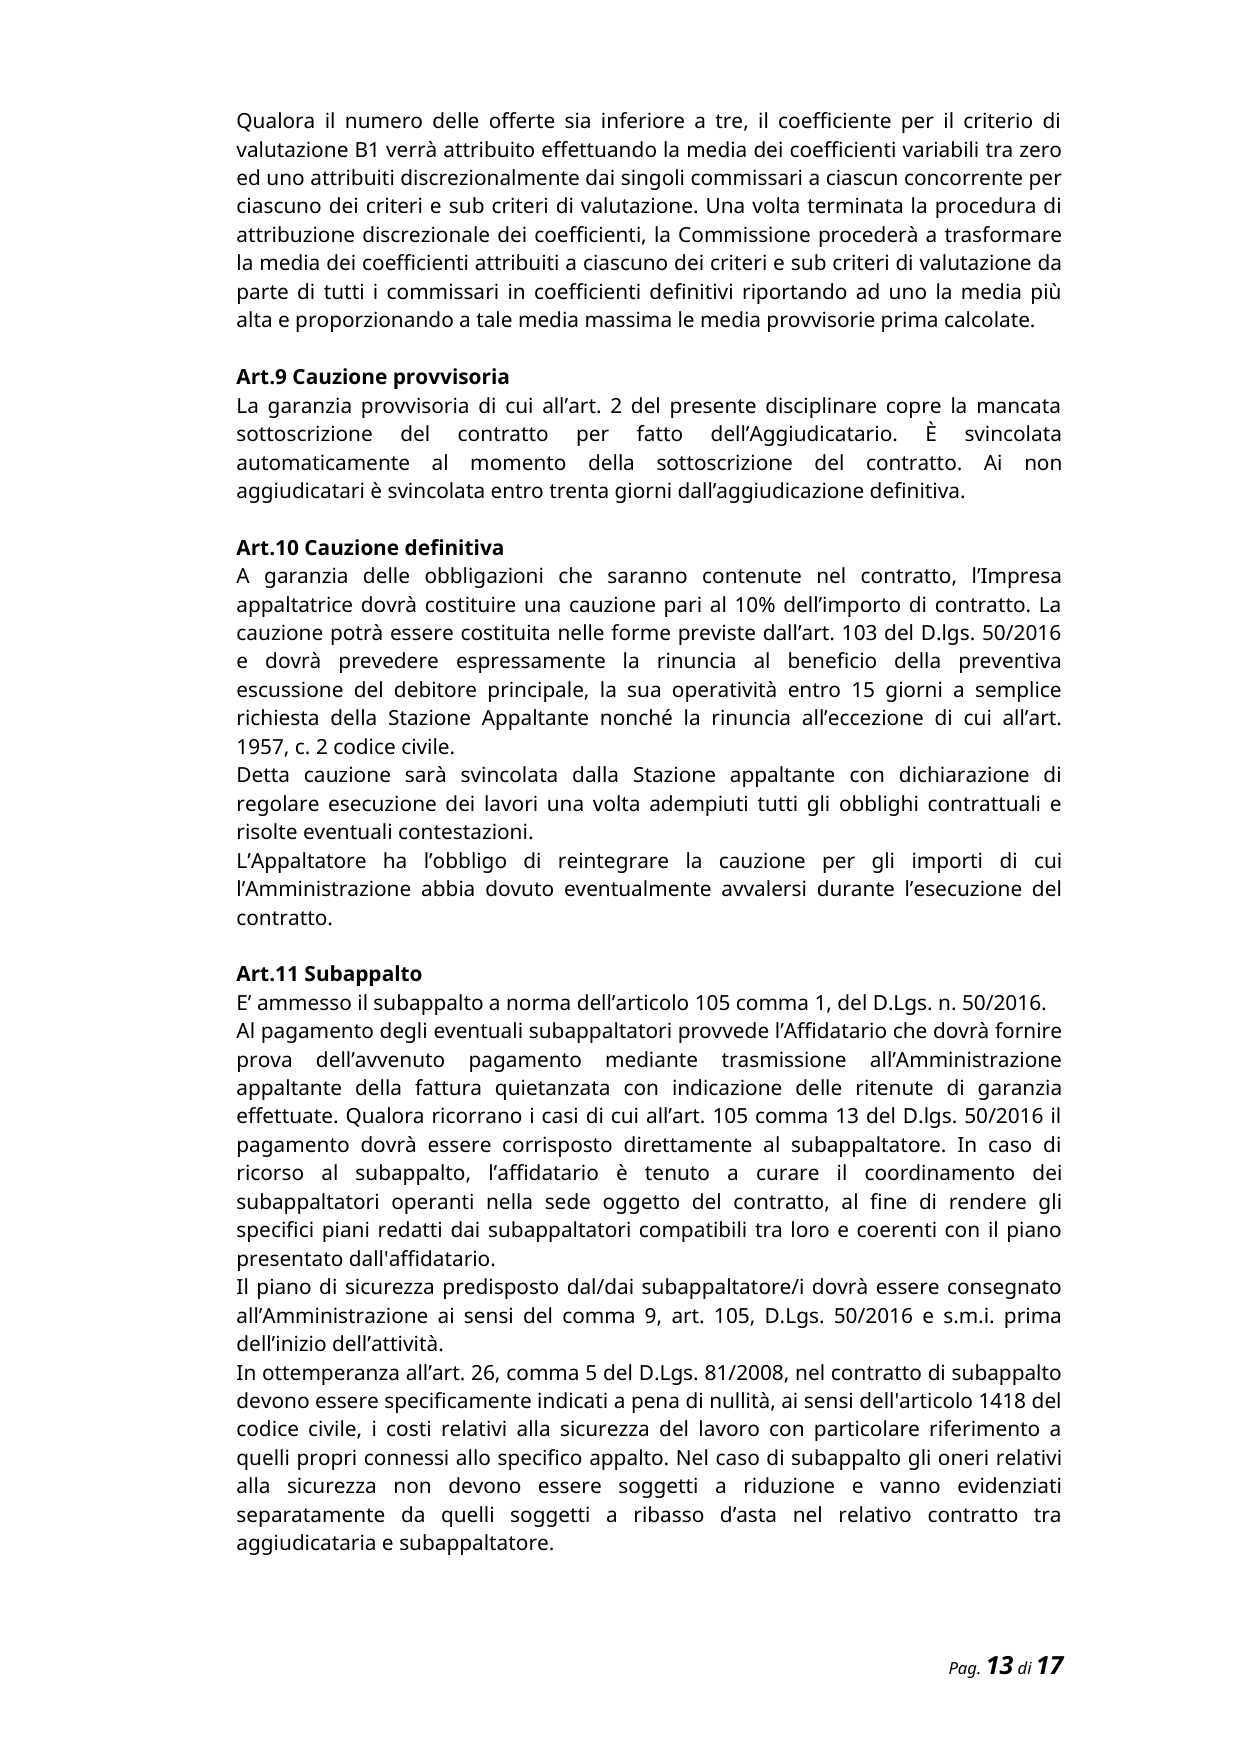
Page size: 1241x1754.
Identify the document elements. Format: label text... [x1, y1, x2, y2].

text Detta cauzione sarà svincolata dalla Stazione appaltante con dichiarazione di regolare esecuzione dei lavori una volta adempiuti tutti gli obblighi contrattuali e risolte eventuali contestazioni. [236, 760, 1063, 846]
text Art.9 Cauzione provvisoria [236, 362, 1063, 391]
text A garanzia delle obbligazioni che saranno contenute nel contratto, l’Impresa appaltatrice dovrà costituire una cauzione pari al 10% dell’importo di contratto. La cauzione potrà essere costituita nelle forme previste dall’art. 103 del D.lgs. 50/2016 e dovrà prevedere espressamente la rinuncia al beneficio della preventiva escussione del debitore principale, la sua operatività entro 15 giorni a semplice richiesta della Stazione Appaltante nonché la rinuncia all’eccezione di cui all’art. 1957, c. 2 codice civile. [236, 561, 1063, 760]
text Qualora il numero delle offerte sia inferiore a tre, il coefficiente per il criterio di valutazione B1 verrà attribuito effettuando la media dei coefficienti variabili tra zero ed uno attribuiti discrezionalmente dai singoli commissari a ciascun concorrente per ciascuno dei criteri e sub criteri di valutazione. Una volta terminata la procedura di attribuzione discrezionale dei coefficienti, la Commissione procederà a trasformare la media dei coefficienti attribuiti a ciascuno dei criteri e sub criteri di valutazione da parte di tutti i commissari in coefficienti definitivi riportando ad uno la media più alta e proporzionando a tale media massima le media provvisorie prima calcolate. [236, 106, 1063, 334]
text E’ ammesso il subappalto a norma dell’articolo 105 comma 1, del D.Lgs. n. 50/2016. [236, 988, 1063, 1016]
text In ottemperanza all’art. 26, comma 5 del D.Lgs. 81/2008, nel contratto di subappalto devono essere specificamente indicati a pena di nullità, ai sensi dell'articolo 1418 del codice civile, i costi relativi alla sicurezza del lavoro con particolare riferimento a quelli propri connessi allo specifico appalto. Nel caso di subappalto gli oneri relativi alla sicurezza non devono essere soggetti a riduzione e vanno evidenziati separatamente da quelli soggetti a ribasso d’asta nel relativo contratto tra aggiudicataria e subappaltatore. [236, 1358, 1063, 1557]
text La garanzia provvisoria di cui all’art. 2 del presente disciplinare copre la mancata sottoscrizione del contratto per fatto dell’Aggiudicatario. È svincolata automaticamente al momento della sottoscrizione del contratto. Ai non aggiudicatari è svincolata entro trenta giorni dall’aggiudicazione definitiva. [236, 391, 1063, 504]
text Il piano di sicurezza predisposto dal/dai subappaltatore/i dovrà essere consegnato all’Amministrazione ai sensi del comma 9, art. 105, D.Lgs. 50/2016 e s.m.i. prima dell’inizio dell’attività. [236, 1272, 1063, 1358]
text Art.11 Subappalto [236, 959, 1063, 988]
text Al pagamento degli eventuali subappaltatori provvede l’Affidatario che dovrà fornire prova dell’avvenuto pagamento mediante trasmissione all’Amministrazione appaltante della fattura quietanzata con indicazione delle ritenute di garanzia effettuate. Qualora ricorrano i casi di cui all’art. 105 comma 13 del D.lgs. 50/2016 il pagamento dovrà essere corrisposto direttamente al subappaltatore. In caso di ricorso al subappalto, l’affidatario è tenuto a curare il coordinamento dei subappaltatori operanti nella sede oggetto del contratto, al fine di rendere gli specifici piani redatti dai subappaltatori compatibili tra loro e coerenti con il piano presentato dall'affidatario. [236, 1016, 1063, 1272]
text Art.10 Cauzione definitiva [236, 533, 1063, 561]
text L’Appaltatore ha l’obbligo di reintegrare la cauzione per gli importi di cui l’Amministrazione abbia dovuto eventualmente avvalersi durante l’esecuzione del contratto. [236, 846, 1063, 931]
